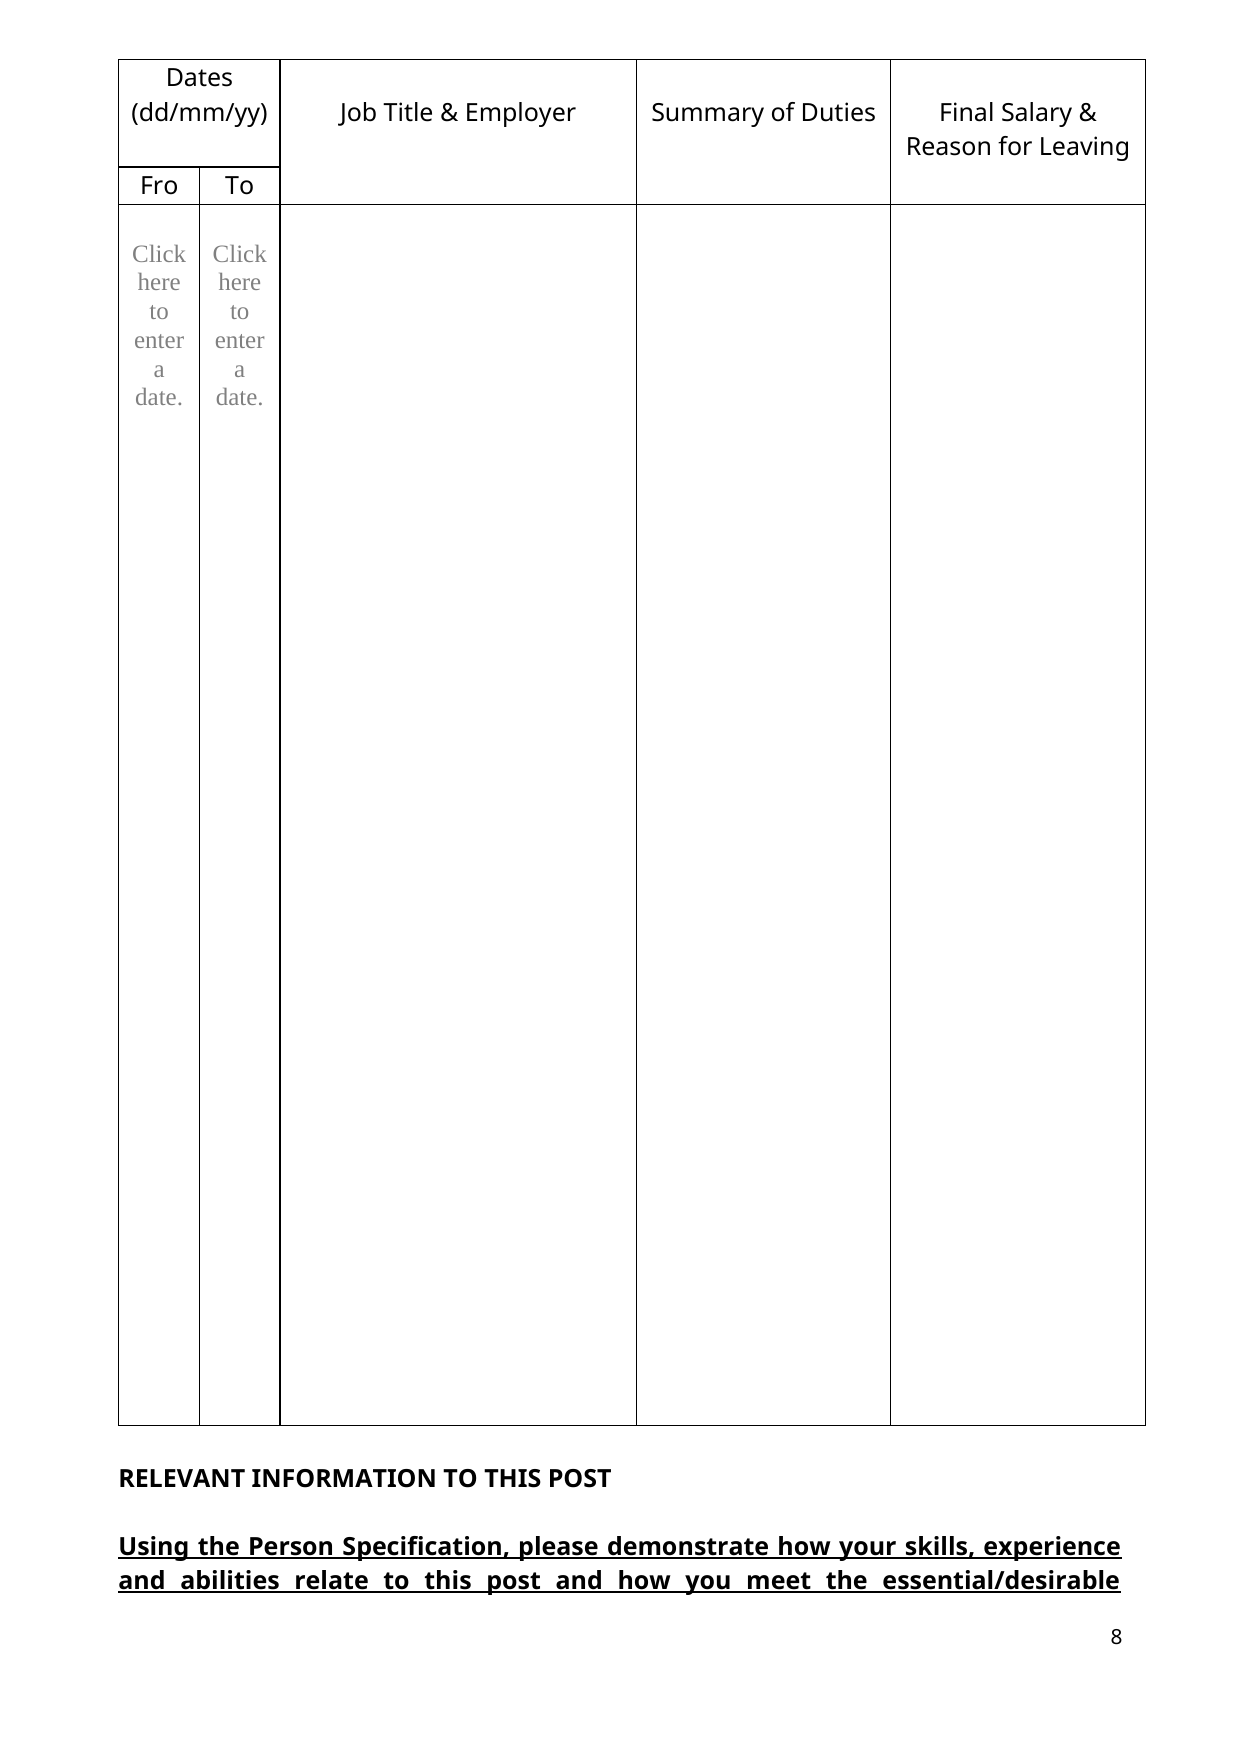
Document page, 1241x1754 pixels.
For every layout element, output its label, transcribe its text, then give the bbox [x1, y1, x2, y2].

table_header Final Salary & Reason for Leaving [891, 60, 1145, 166]
table_header Dates (dd/mm/yy) [119, 60, 279, 166]
table_cell To [200, 168, 279, 204]
table_header Summary of Duties [637, 60, 890, 166]
table_cell [119, 205, 199, 1425]
table_cell [637, 166, 890, 204]
table_cell [891, 166, 1145, 204]
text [118, 1559, 1122, 1596]
table_cell [891, 205, 1145, 1425]
table_cell [637, 205, 890, 1425]
table_cell [200, 205, 279, 1425]
table_cell From [119, 168, 199, 204]
table_cell [281, 205, 636, 1425]
table_header Job Title & Employer [281, 60, 636, 166]
text RELEVANT INFORMATION TO THIS POST [118, 1460, 1122, 1494]
table_cell [281, 166, 636, 204]
